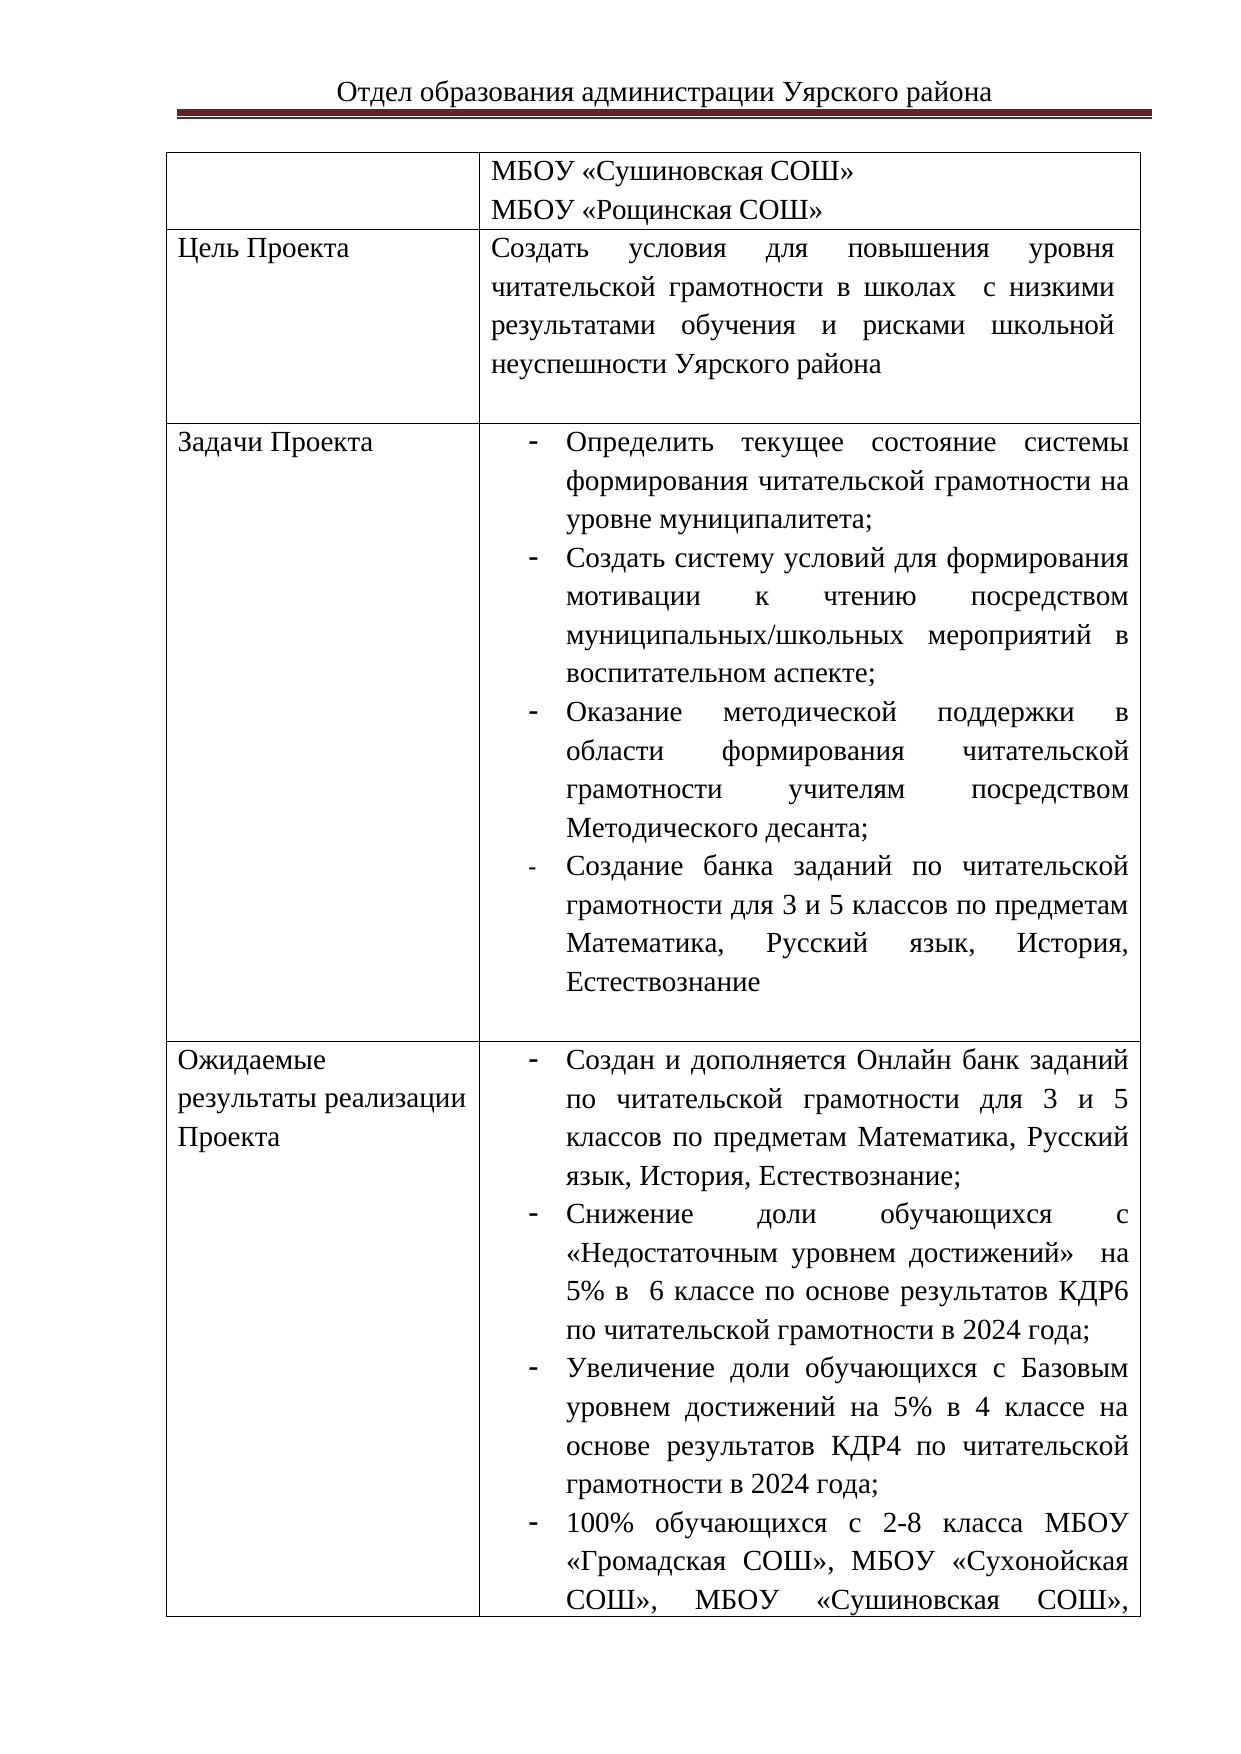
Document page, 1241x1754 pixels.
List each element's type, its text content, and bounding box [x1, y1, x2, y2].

table_cell Определить текущее состояние системы формирования читательской грамотности на уровне муниципалитета; Создать систему условий для формирования мотивации к чтению посредством муниципальных/школьных мероприятий в воспитательном аспекте; Оказание методической поддержки в области формирования читательской грамотности учителям посредством Методического десанта; Создание банка заданий по читательской грамотности для 3 и 5 классов по предметам Математика, Русский язык, История, Естествознание [480, 424, 1140, 1041]
table_cell Создать условия для повышения уровня читательской грамотности в школах с низкими результатами обучения и рисками школьной неуспешности Уярского района [480, 230, 1140, 423]
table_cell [167, 1042, 479, 1616]
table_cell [167, 153, 479, 229]
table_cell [480, 153, 1140, 229]
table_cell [480, 1042, 1140, 1616]
table_cell Цель Проекта [167, 230, 479, 423]
table_cell Задачи Проекта [167, 424, 479, 1041]
